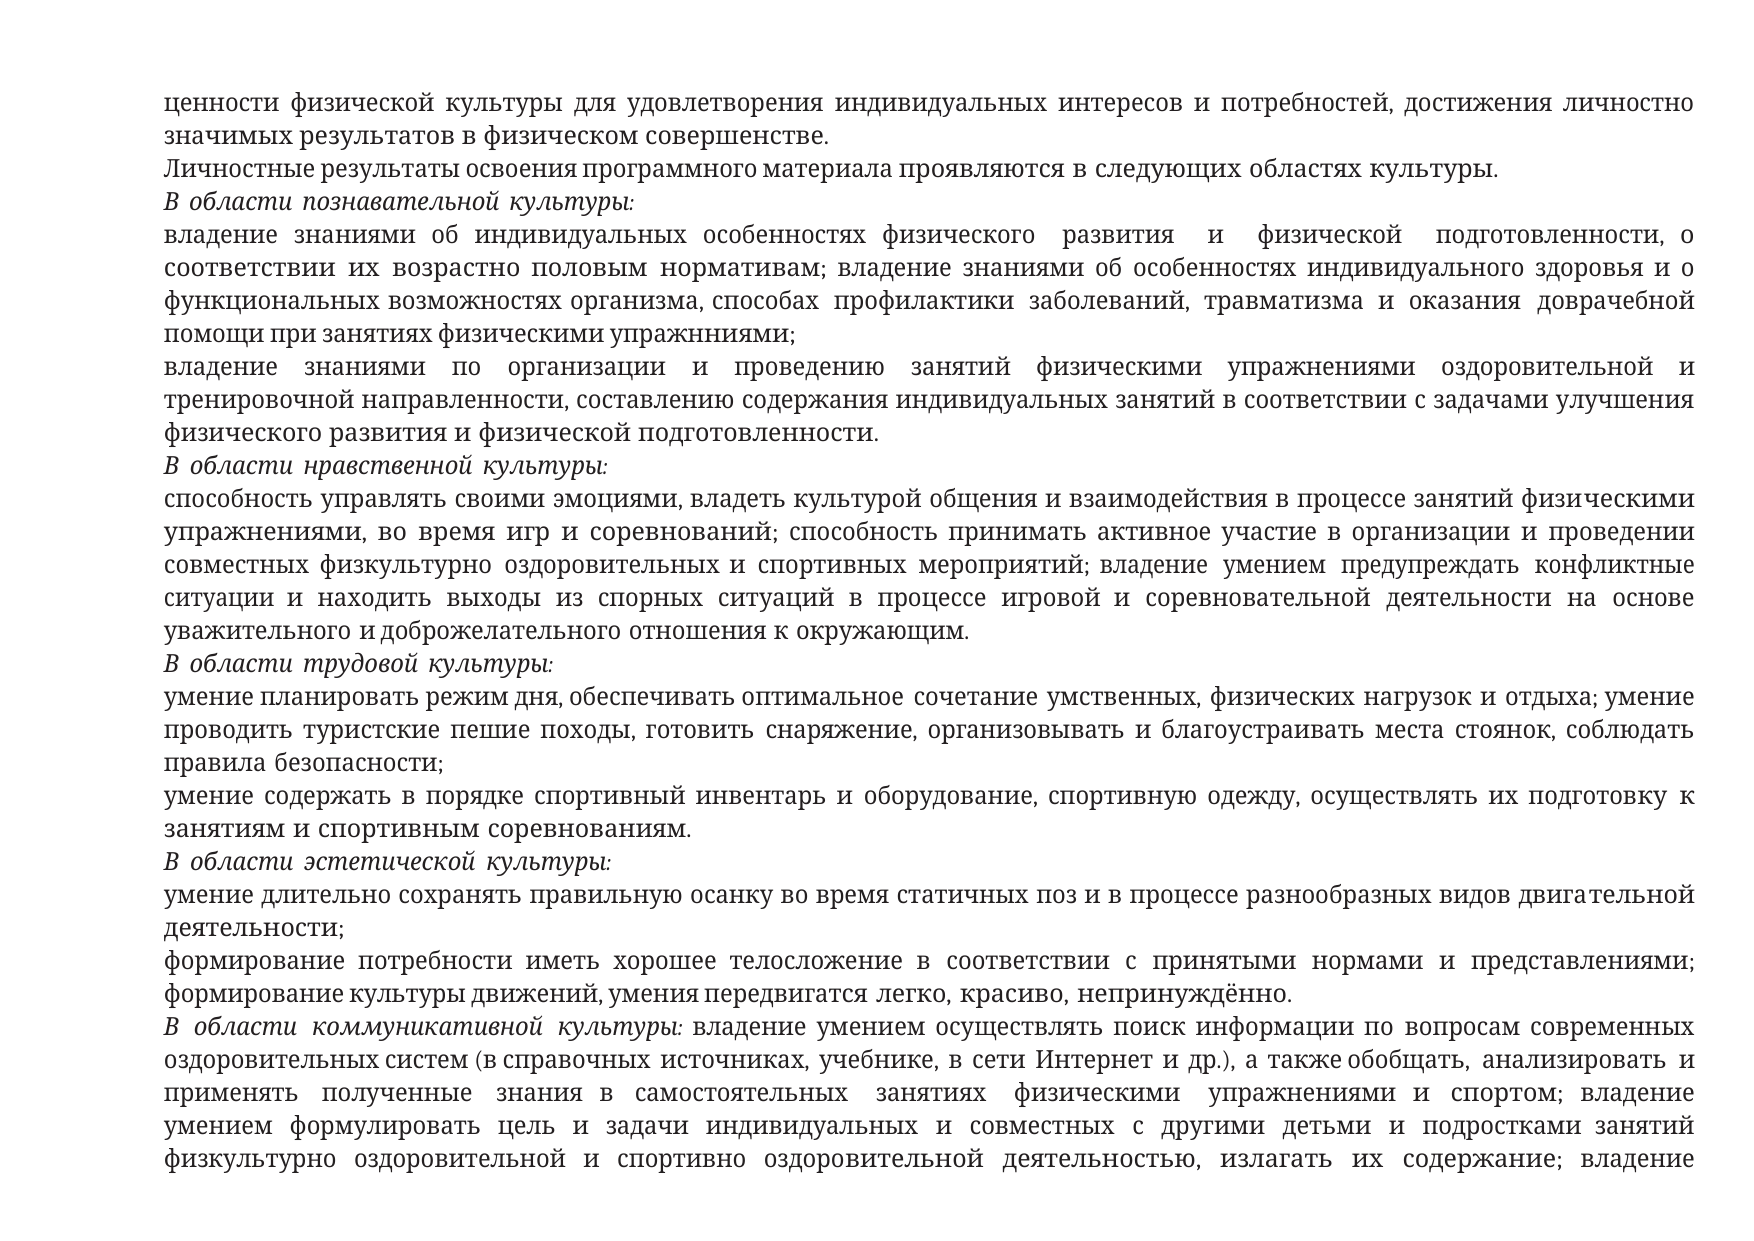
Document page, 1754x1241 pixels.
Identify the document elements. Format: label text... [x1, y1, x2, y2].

list владение знаниями об индивидуальных особенностях физического развития и физической подготовленности, о соответствии их возрастно половым нормативам; владение знаниями об особенностях индивидуального здоровья и о функциональных возможностях организма, способах профилактики заболеваний, травматизма и оказания доврачебной помощи при занятиях физическими упражнниями; [164, 221, 1695, 348]
list способность управлять своими эмоциями, владеть культурой общения и взаимодействия в процессе занятий физическими упражнениями, во время игр и соревнований; способность принимать активное участие в организации и проведении совместных физкультурно оздоровительных и спортивных мероприятий; владение умением предупреждать конфликтные ситуации и находить выходы из спорных ситуаций в процессе игровой и соревновательной деятельности на основе уважительного и доброжелательного отношения к окружающим. [164, 485, 1695, 646]
list В области познавательной культуры: [164, 188, 1695, 216]
list умение планировать режим дня, обеспечивать оптимальное сочетание умственных, физических нагрузок и отдыха; умение проводить туристские пешие походы, готовить снаряжение, организовывать и благоустраивать места стоянок, соблюдать правила безопасности; [164, 683, 1695, 778]
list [164, 89, 1695, 150]
list В области трудовой культуры: [164, 650, 1695, 679]
list формирование потребности иметь хорошее телосложение в соответствии с принятыми нормами и представлениями; формирование культуры движений, умения передвигатся легко, красиво, непринуждённо. [164, 947, 1695, 1009]
list Личностные результаты освоения программного материала проявляются в следующих областях культуры. [164, 155, 1695, 183]
list умение содержать в порядке спортивный инвентарь и оборудование, спортивную одежду, осуществлять их подготовку к занятиям и спортивным соревнованиям. [164, 782, 1695, 844]
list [164, 1013, 1695, 1174]
list В области нравственной культуры: [164, 452, 1695, 481]
list владение знаниями по организации и проведению занятий физическими упражнениями оздоровительной и тренировочной направленности, составлению содержания индивидуальных занятий в соответствии с задачами улучшения физического развития и физической подготовленности. [164, 353, 1695, 448]
list В области эстетической культуры: [164, 848, 1695, 877]
list умение длительно сохранять правильную осанку во время статичных поз и в процессе разнообразных видов двигательной деятельности; [164, 881, 1695, 943]
